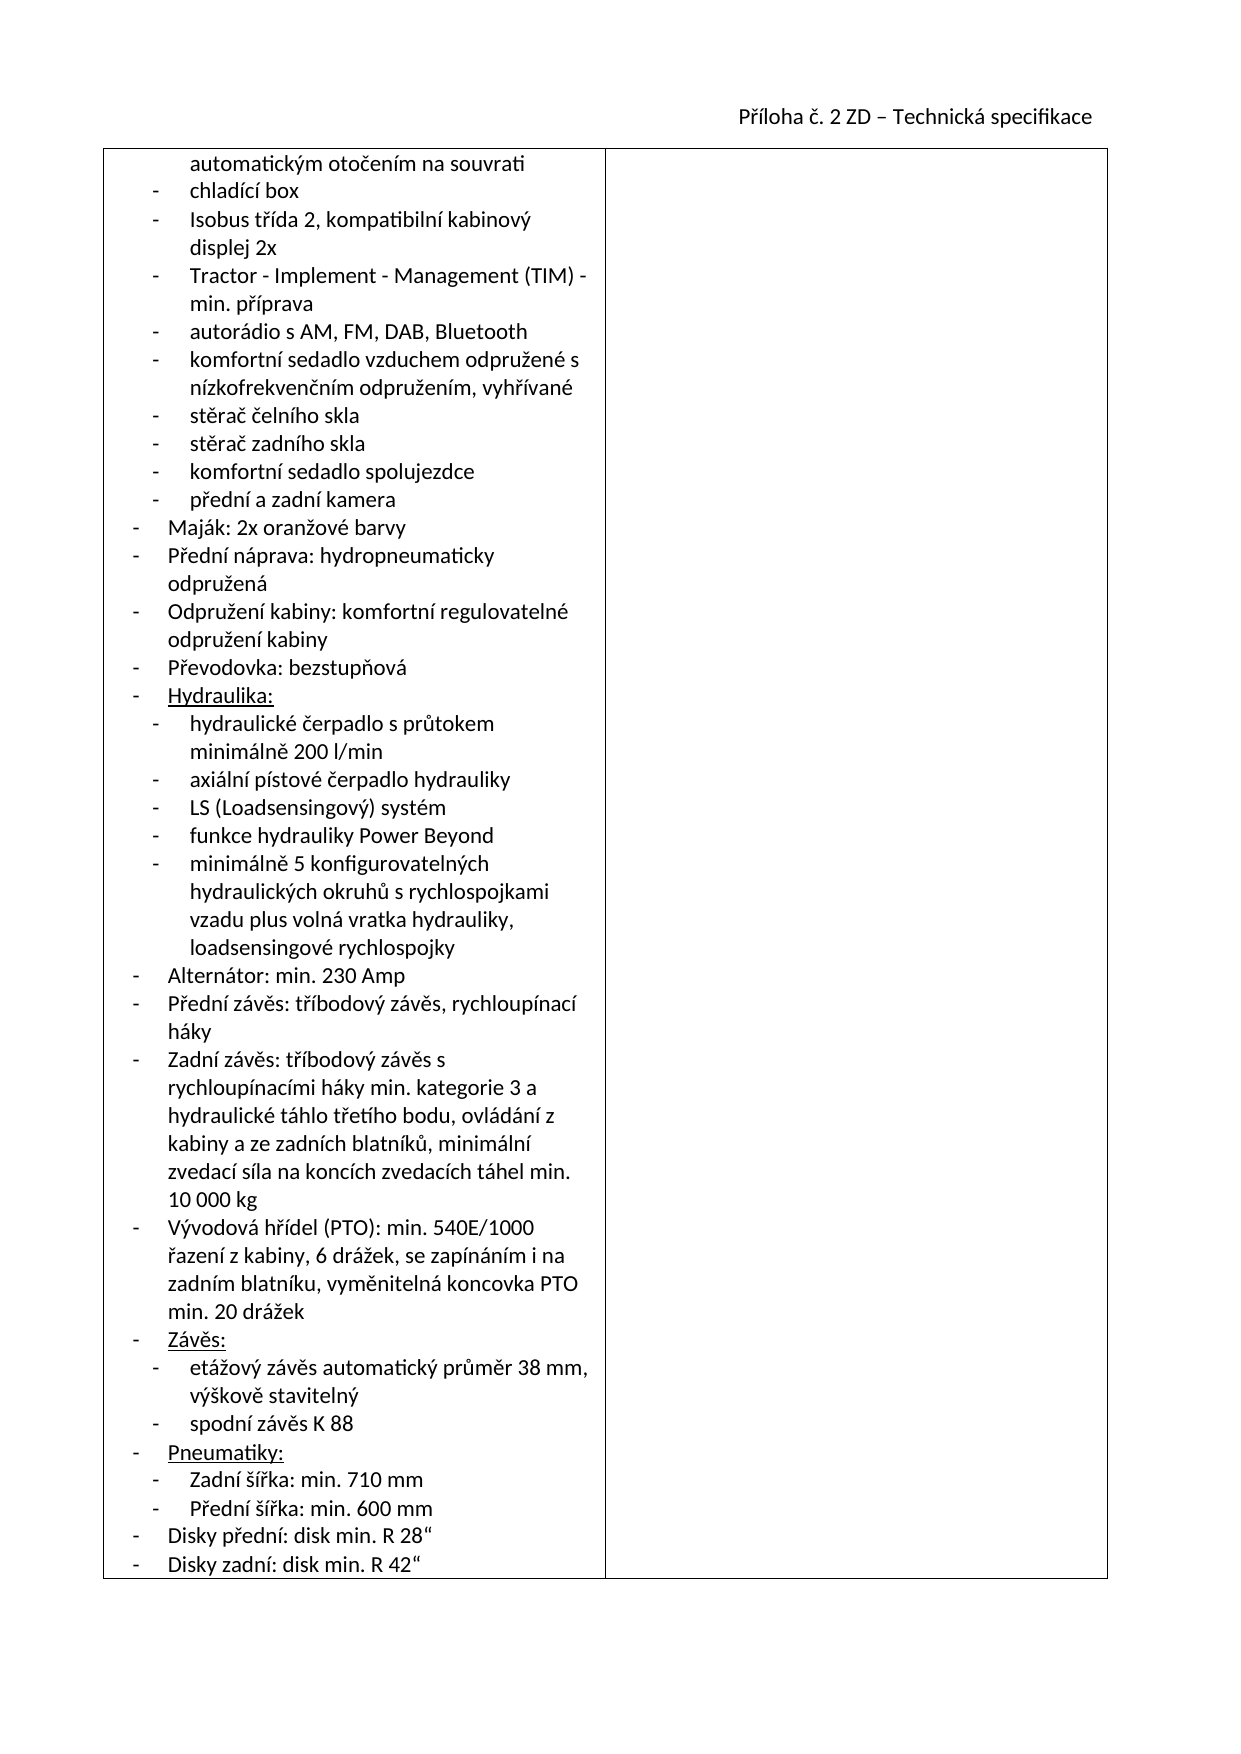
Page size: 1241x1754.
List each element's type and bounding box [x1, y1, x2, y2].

table_cell [606, 149, 1107, 1578]
table_cell [104, 149, 605, 1578]
